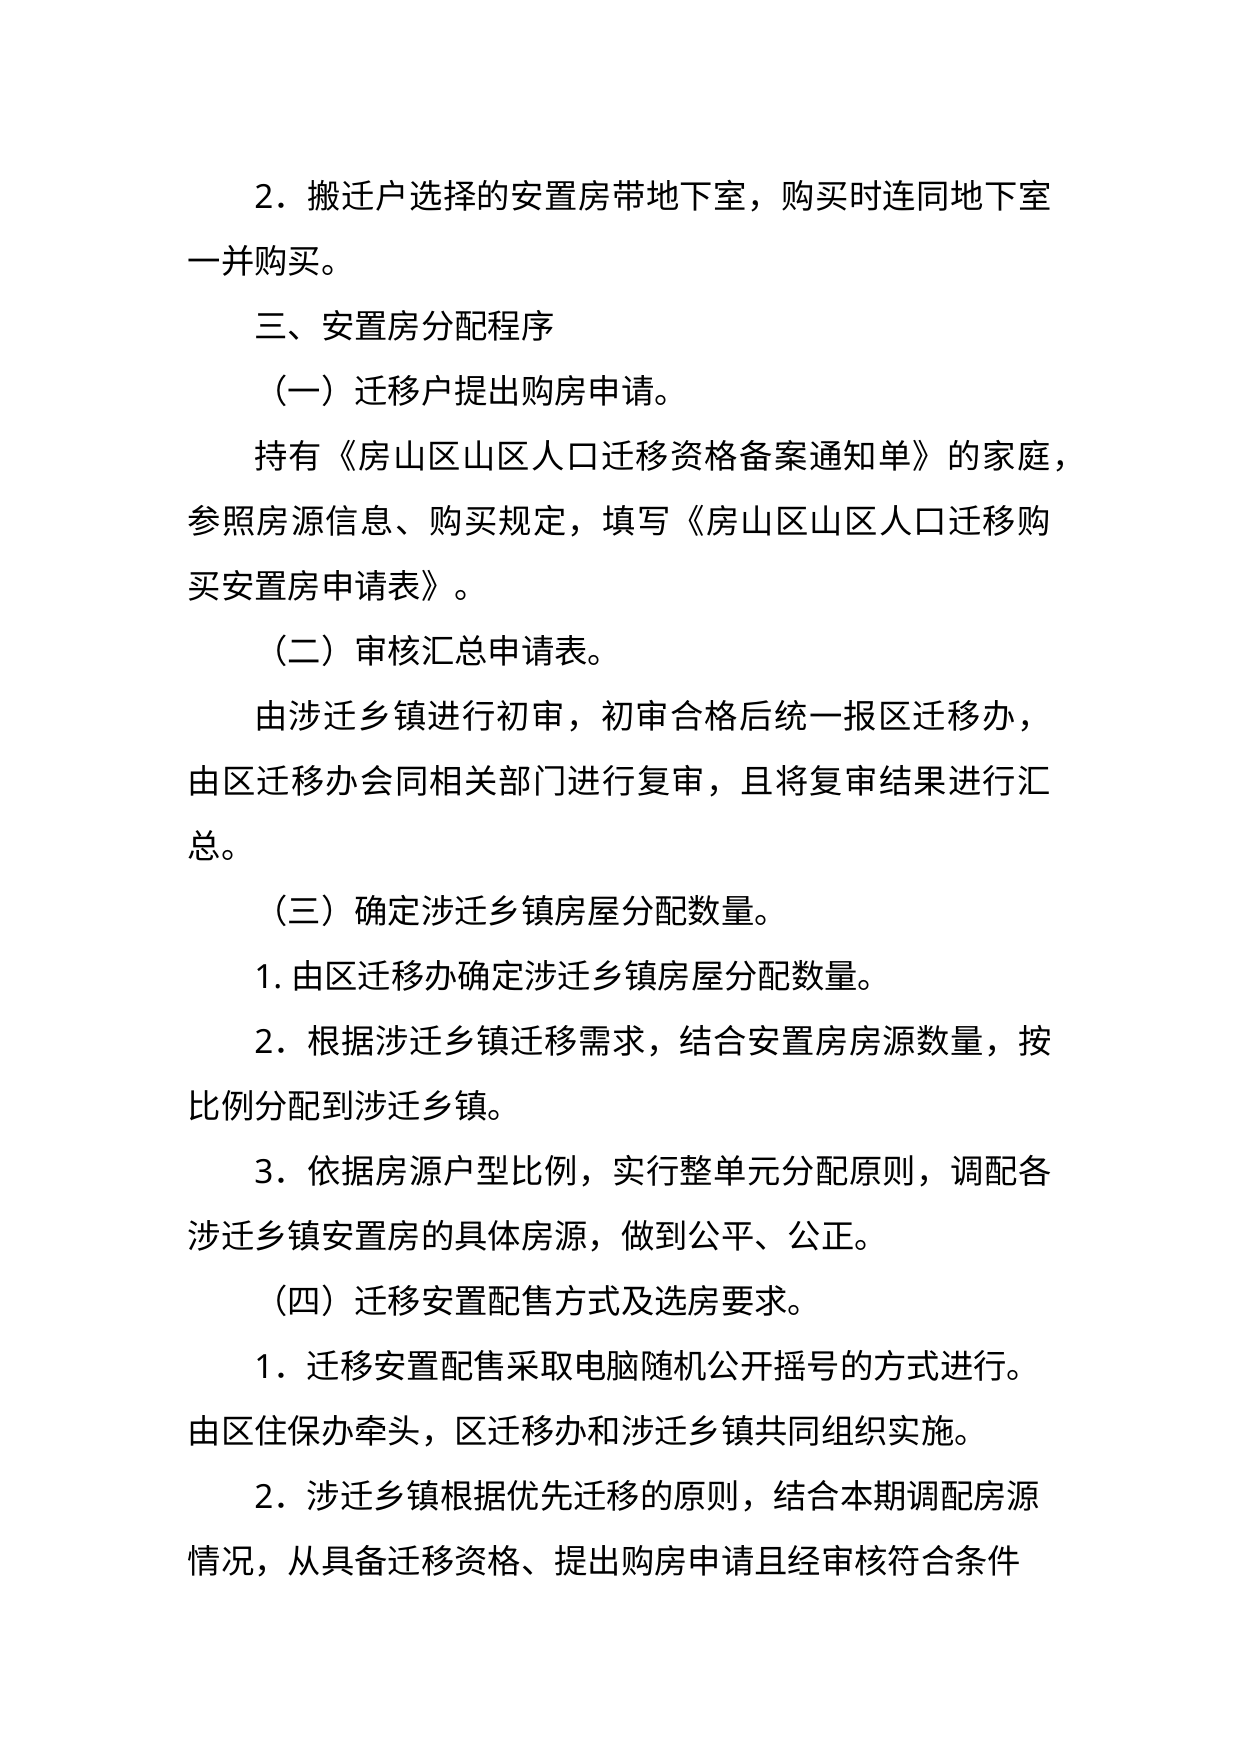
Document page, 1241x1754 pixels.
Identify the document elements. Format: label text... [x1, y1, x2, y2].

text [187, 1462, 1053, 1592]
text （四）迁移安置配售方式及选房要求。 [187, 1267, 1053, 1332]
text 由涉迁乡镇进行初审，初审合格后统一报区迁移办，由区迁移办会同相关部门进行复审，且将复审结果进行汇总。 [187, 682, 1053, 877]
text 2．根据涉迁乡镇迁移需求，结合安置房房源数量，按比例分配到涉迁乡镇。 [187, 1007, 1053, 1137]
text （一）迁移户提出购房申请。 [187, 357, 1053, 422]
text 3．依据房源户型比例，实行整单元分配原则，调配各涉迁乡镇安置房的具体房源，做到公平、公正。 [187, 1137, 1053, 1267]
text 1. 由区迁移办确定涉迁乡镇房屋分配数量。 [187, 942, 1053, 1007]
text 持有《房山区山区人口迁移资格备案通知单》的家庭，参照房源信息、购买规定，填写《房山区山区人口迁移购买安置房申请表》。 [187, 422, 1053, 617]
text 三、安置房分配程序 [187, 292, 1053, 357]
text （三）确定涉迁乡镇房屋分配数量。 [187, 877, 1053, 942]
text 1．迁移安置配售采取电脑随机公开摇号的方式进行。由区住保办牵头，区迁移办和涉迁乡镇共同组织实施。 [187, 1332, 1053, 1462]
text （二）审核汇总申请表。 [187, 617, 1053, 682]
text 2．搬迁户选择的安置房带地下室，购买时连同地下室一并购买。 [187, 162, 1053, 292]
